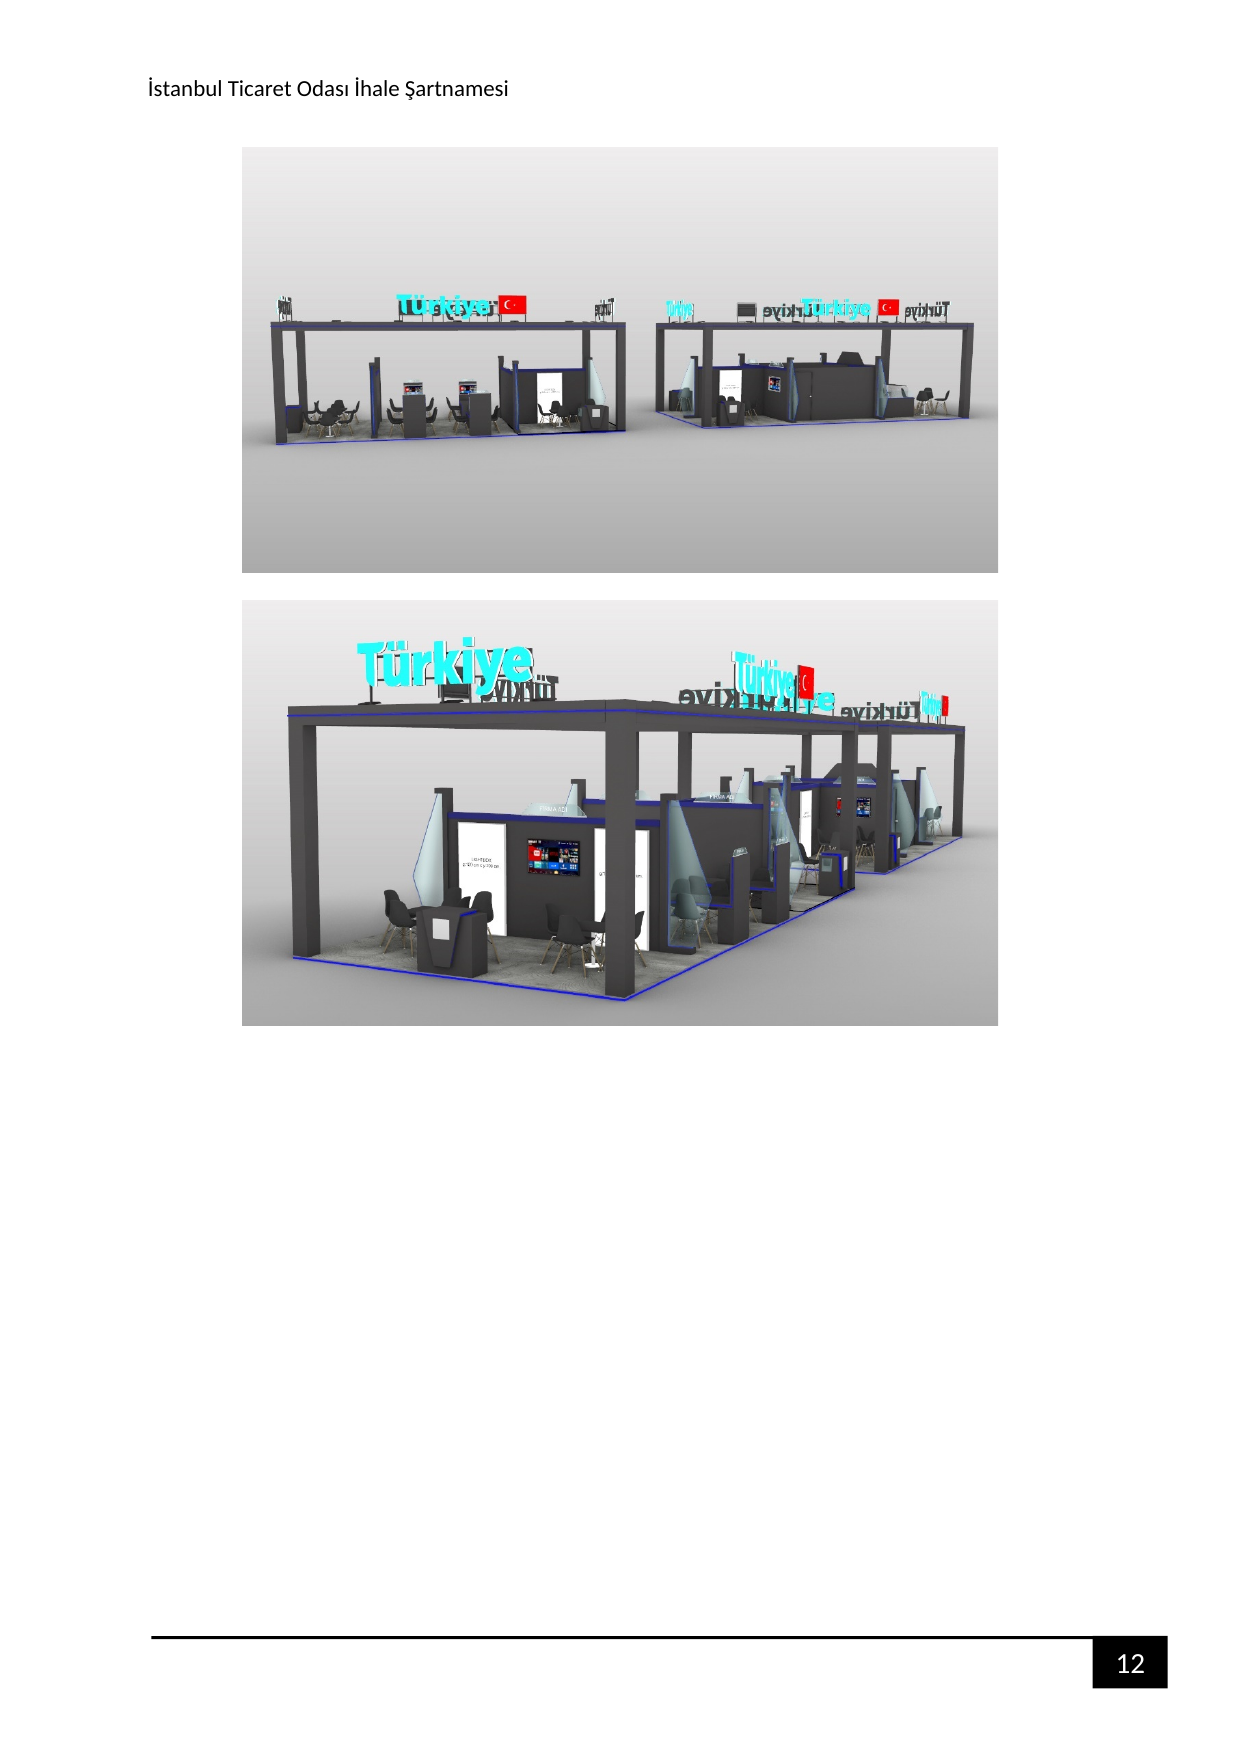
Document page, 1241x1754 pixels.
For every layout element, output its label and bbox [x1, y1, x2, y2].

picture [242, 147, 999, 573]
picture [242, 600, 999, 1026]
